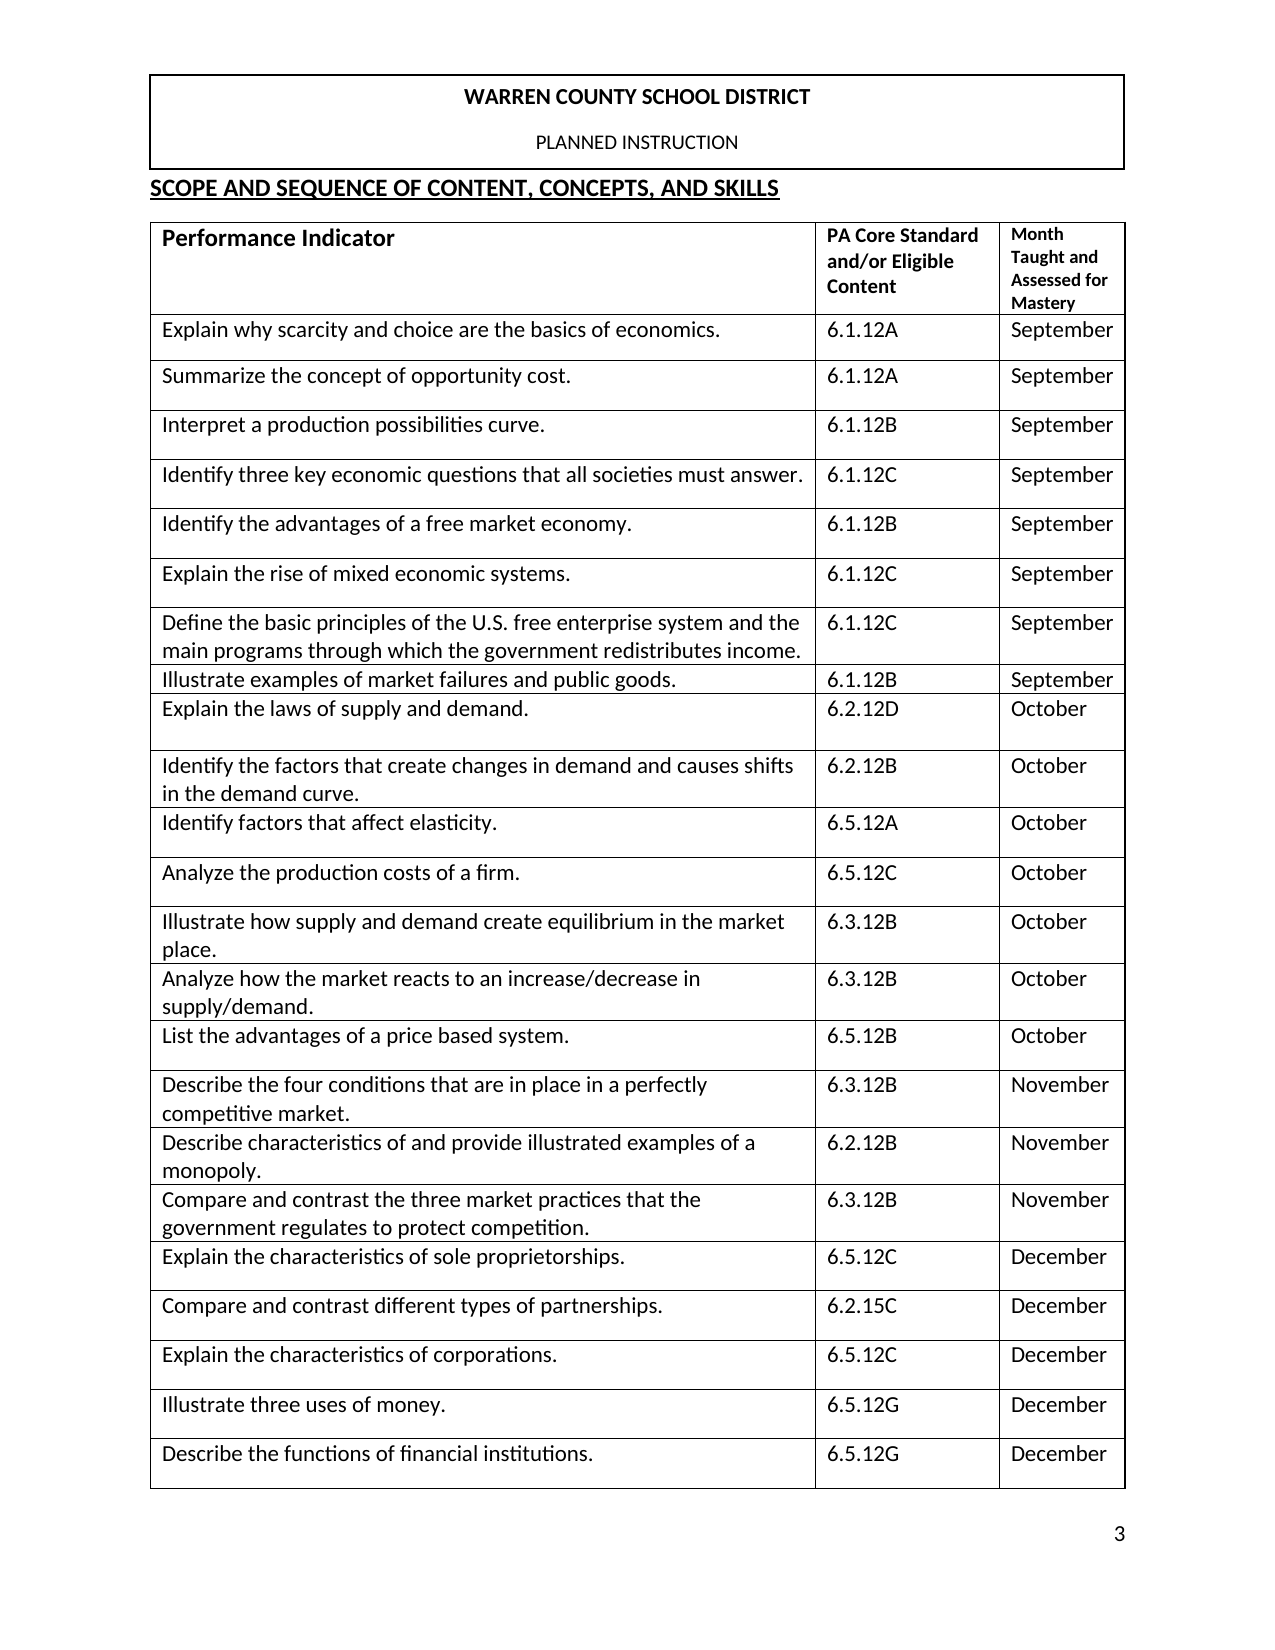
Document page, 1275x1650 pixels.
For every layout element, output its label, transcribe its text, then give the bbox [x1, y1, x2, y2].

table_cell September [1000, 315, 1124, 360]
table_cell Explain why scarcity and choice are the basics of economics. [151, 315, 815, 360]
table_header Month Taught and Assessed for Mastery [1000, 223, 1124, 314]
table_cell 6.5.12C [816, 1242, 999, 1290]
table_cell Illustrate how supply and demand create equilibrium in the market place. [151, 907, 815, 963]
table_cell 6.1.12A [816, 361, 999, 409]
table_cell 6.2.15C [816, 1291, 999, 1339]
table_cell Identify the factors that create changes in demand and causes shifts in the demand curve. [151, 751, 815, 807]
table_cell 6.5.12G [816, 1390, 999, 1438]
table_cell September [1000, 361, 1124, 409]
table_cell 6.1.12C [816, 608, 999, 664]
table_cell Compare and contrast different types of partnerships. [151, 1291, 815, 1339]
table_cell 6.5.12G [816, 1439, 999, 1488]
table_cell December [1000, 1291, 1124, 1339]
table_cell Identify the advantages of a free market economy. [151, 509, 815, 558]
table_cell 6.1.12B [816, 509, 999, 558]
table_cell 6.3.12B [816, 1185, 999, 1241]
table_cell 6.3.12B [816, 907, 999, 963]
table_cell Explain the laws of supply and demand. [151, 694, 815, 750]
table_cell October [1000, 964, 1124, 1020]
table_cell 6.2.12D [816, 694, 999, 750]
table_cell September [1000, 608, 1124, 664]
table_cell 6.5.12C [816, 858, 999, 906]
table_cell Explain the characteristics of sole proprietorships. [151, 1242, 815, 1290]
table_cell October [1000, 907, 1124, 963]
table_cell 6.2.12B [816, 1128, 999, 1184]
table_cell 6.1.12B [816, 665, 999, 693]
table_header Performance Indicator [151, 223, 815, 314]
table_cell 6.3.12B [816, 964, 999, 1020]
table_cell 6.5.12A [816, 808, 999, 857]
table_cell Compare and contrast the three market practices that the government regulates to protect competition. [151, 1185, 815, 1241]
table_cell December [1000, 1242, 1124, 1290]
table_cell Illustrate examples of market failures and public goods. [151, 665, 815, 693]
table_cell October [1000, 858, 1124, 906]
table_cell 6.5.12B [816, 1021, 999, 1069]
table_cell Describe the functions of financial institutions. [151, 1439, 815, 1488]
table_cell October [1000, 694, 1124, 750]
table_cell September [1000, 559, 1124, 607]
table_cell Describe characteristics of and provide illustrated examples of a monopoly. [151, 1128, 815, 1184]
table_cell List the advantages of a price based system. [151, 1021, 815, 1069]
text SCOPE AND SEQUENCE OF CONTENT, CONCEPTS, AND SKILLS [150, 172, 1125, 202]
table_cell September [1000, 509, 1124, 558]
table_header PA Core Standard and/or Eligible Content [816, 223, 999, 314]
table_cell December [1000, 1341, 1124, 1389]
table_cell Explain the rise of mixed economic systems. [151, 559, 815, 607]
table_cell October [1000, 1021, 1124, 1069]
table_cell Describe the four conditions that are in place in a perfectly competitive market. [151, 1071, 815, 1127]
table_cell November [1000, 1128, 1124, 1184]
table_cell October [1000, 808, 1124, 857]
table_cell Analyze the production costs of a firm. [151, 858, 815, 906]
table_cell Interpret a production possibilities curve. [151, 411, 815, 459]
table_cell November [1000, 1071, 1124, 1127]
table_cell Analyze how the market reacts to an increase/decrease in supply/demand. [151, 964, 815, 1020]
table_cell September [1000, 665, 1124, 693]
table_cell 6.1.12A [816, 315, 999, 360]
table_cell Define the basic principles of the U.S. free enterprise system and the main programs through which the government redistributes income. [151, 608, 815, 664]
table_cell 6.5.12C [816, 1341, 999, 1389]
table_cell September [1000, 460, 1124, 508]
table_cell Illustrate three uses of money. [151, 1390, 815, 1438]
table_cell November [1000, 1185, 1124, 1241]
table_cell December [1000, 1390, 1124, 1438]
table_cell September [1000, 411, 1124, 459]
table_cell Explain the characteristics of corporations. [151, 1341, 815, 1389]
table_cell December [1000, 1439, 1124, 1488]
table_cell 6.1.12C [816, 559, 999, 607]
table_cell Identify three key economic questions that all societies must answer. [151, 460, 815, 508]
table_cell Summarize the concept of opportunity cost. [151, 361, 815, 409]
table_cell Identify factors that affect elasticity. [151, 808, 815, 857]
table_cell 6.2.12B [816, 751, 999, 807]
table_cell October [1000, 751, 1124, 807]
table_cell 6.3.12B [816, 1071, 999, 1127]
table_cell 6.1.12C [816, 460, 999, 508]
table_cell 6.1.12B [816, 411, 999, 459]
